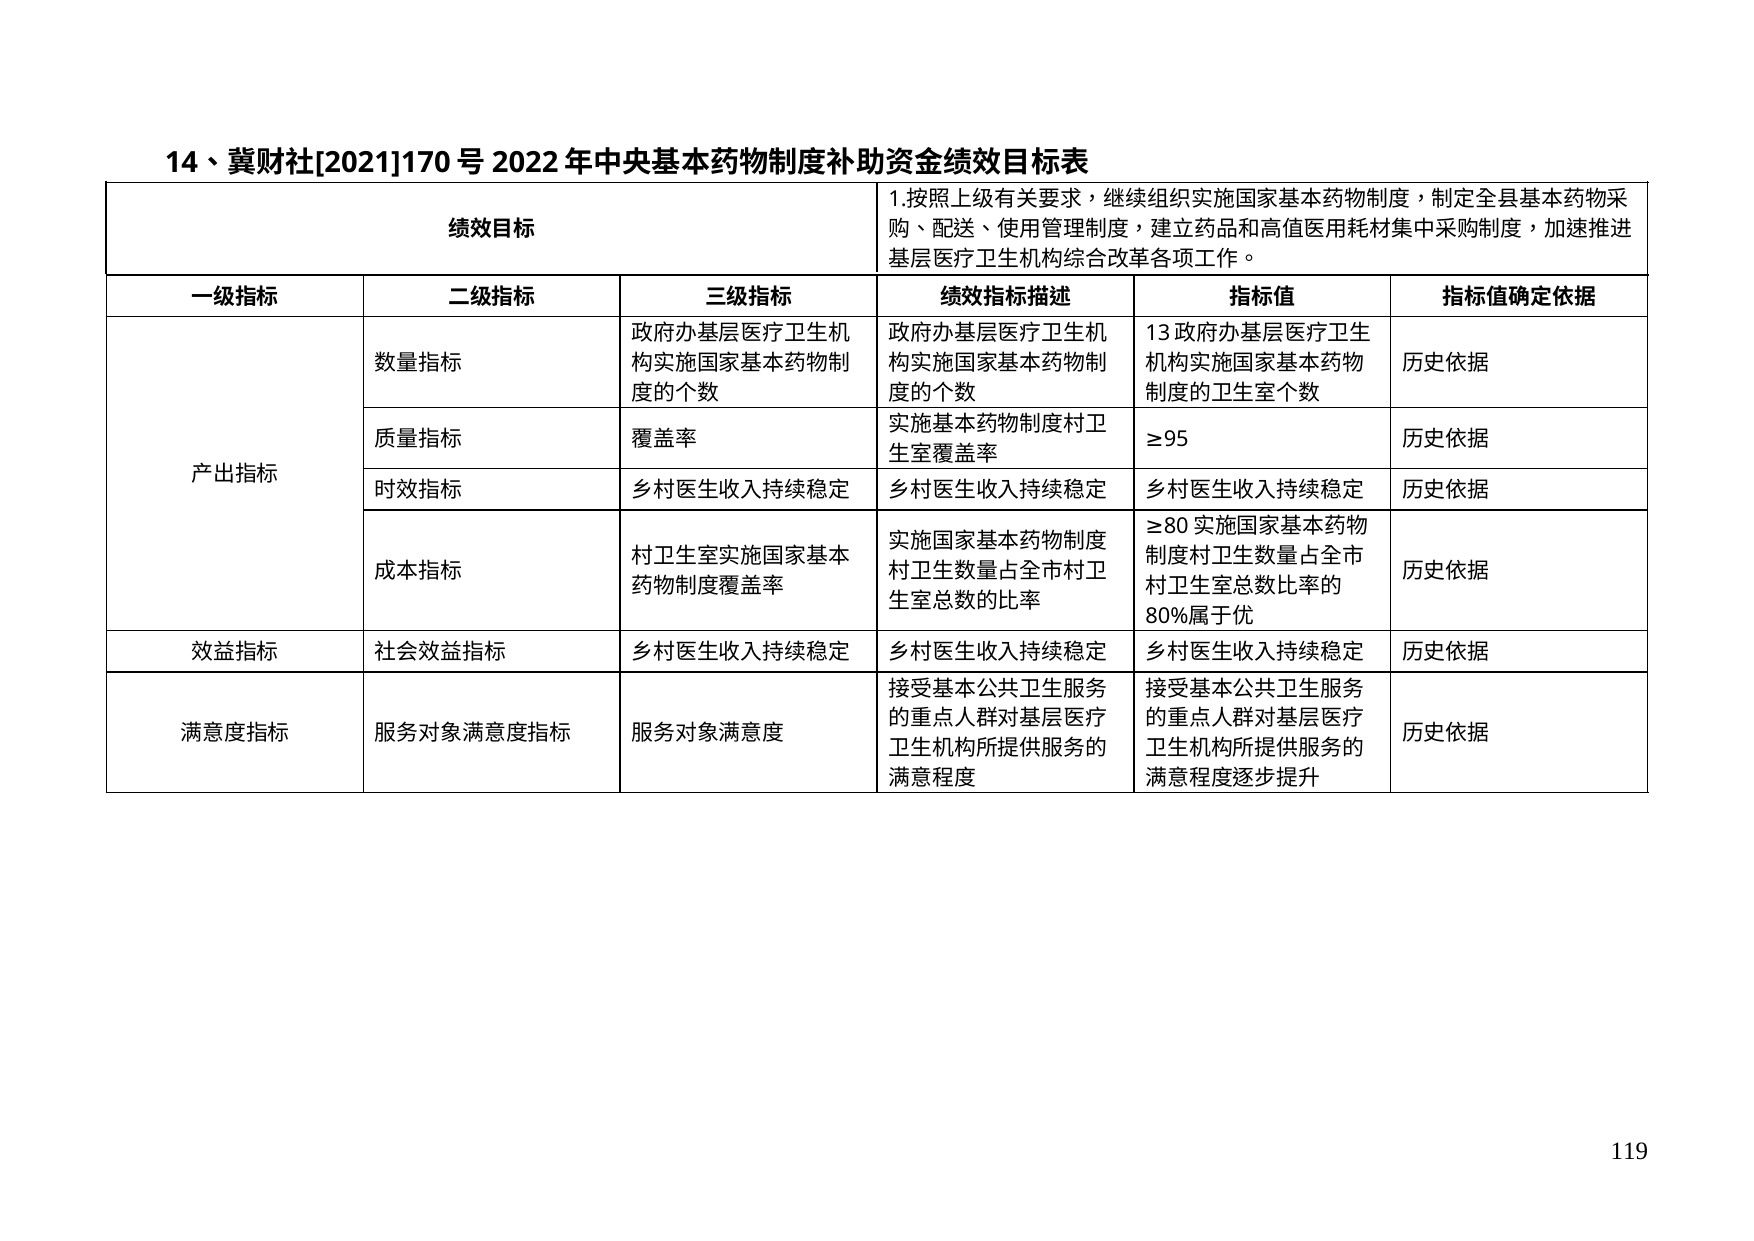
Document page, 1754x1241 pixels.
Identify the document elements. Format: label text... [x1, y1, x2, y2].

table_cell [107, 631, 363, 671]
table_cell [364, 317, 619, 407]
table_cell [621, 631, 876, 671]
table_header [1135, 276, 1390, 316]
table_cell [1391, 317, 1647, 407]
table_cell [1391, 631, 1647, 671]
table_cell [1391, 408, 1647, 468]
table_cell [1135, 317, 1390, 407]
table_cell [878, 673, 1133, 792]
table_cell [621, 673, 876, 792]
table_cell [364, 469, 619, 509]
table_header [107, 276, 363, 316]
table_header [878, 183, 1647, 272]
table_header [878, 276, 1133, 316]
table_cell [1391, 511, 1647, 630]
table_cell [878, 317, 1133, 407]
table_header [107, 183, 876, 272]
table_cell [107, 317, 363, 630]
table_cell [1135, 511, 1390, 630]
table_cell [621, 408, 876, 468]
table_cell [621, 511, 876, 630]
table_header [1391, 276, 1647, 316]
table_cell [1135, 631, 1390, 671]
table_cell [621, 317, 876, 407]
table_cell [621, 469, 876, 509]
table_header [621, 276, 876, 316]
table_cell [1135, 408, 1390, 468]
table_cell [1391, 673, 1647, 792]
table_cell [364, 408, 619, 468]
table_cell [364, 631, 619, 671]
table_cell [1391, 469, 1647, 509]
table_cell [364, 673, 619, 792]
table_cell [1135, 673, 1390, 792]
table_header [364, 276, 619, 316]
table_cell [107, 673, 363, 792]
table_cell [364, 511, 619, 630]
text 14、冀财社[2021]170号2022年中央基本药物制度补助资金绩效目标表 [106, 142, 1648, 181]
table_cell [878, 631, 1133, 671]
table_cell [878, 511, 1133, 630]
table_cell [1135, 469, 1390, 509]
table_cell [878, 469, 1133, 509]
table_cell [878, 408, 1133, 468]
